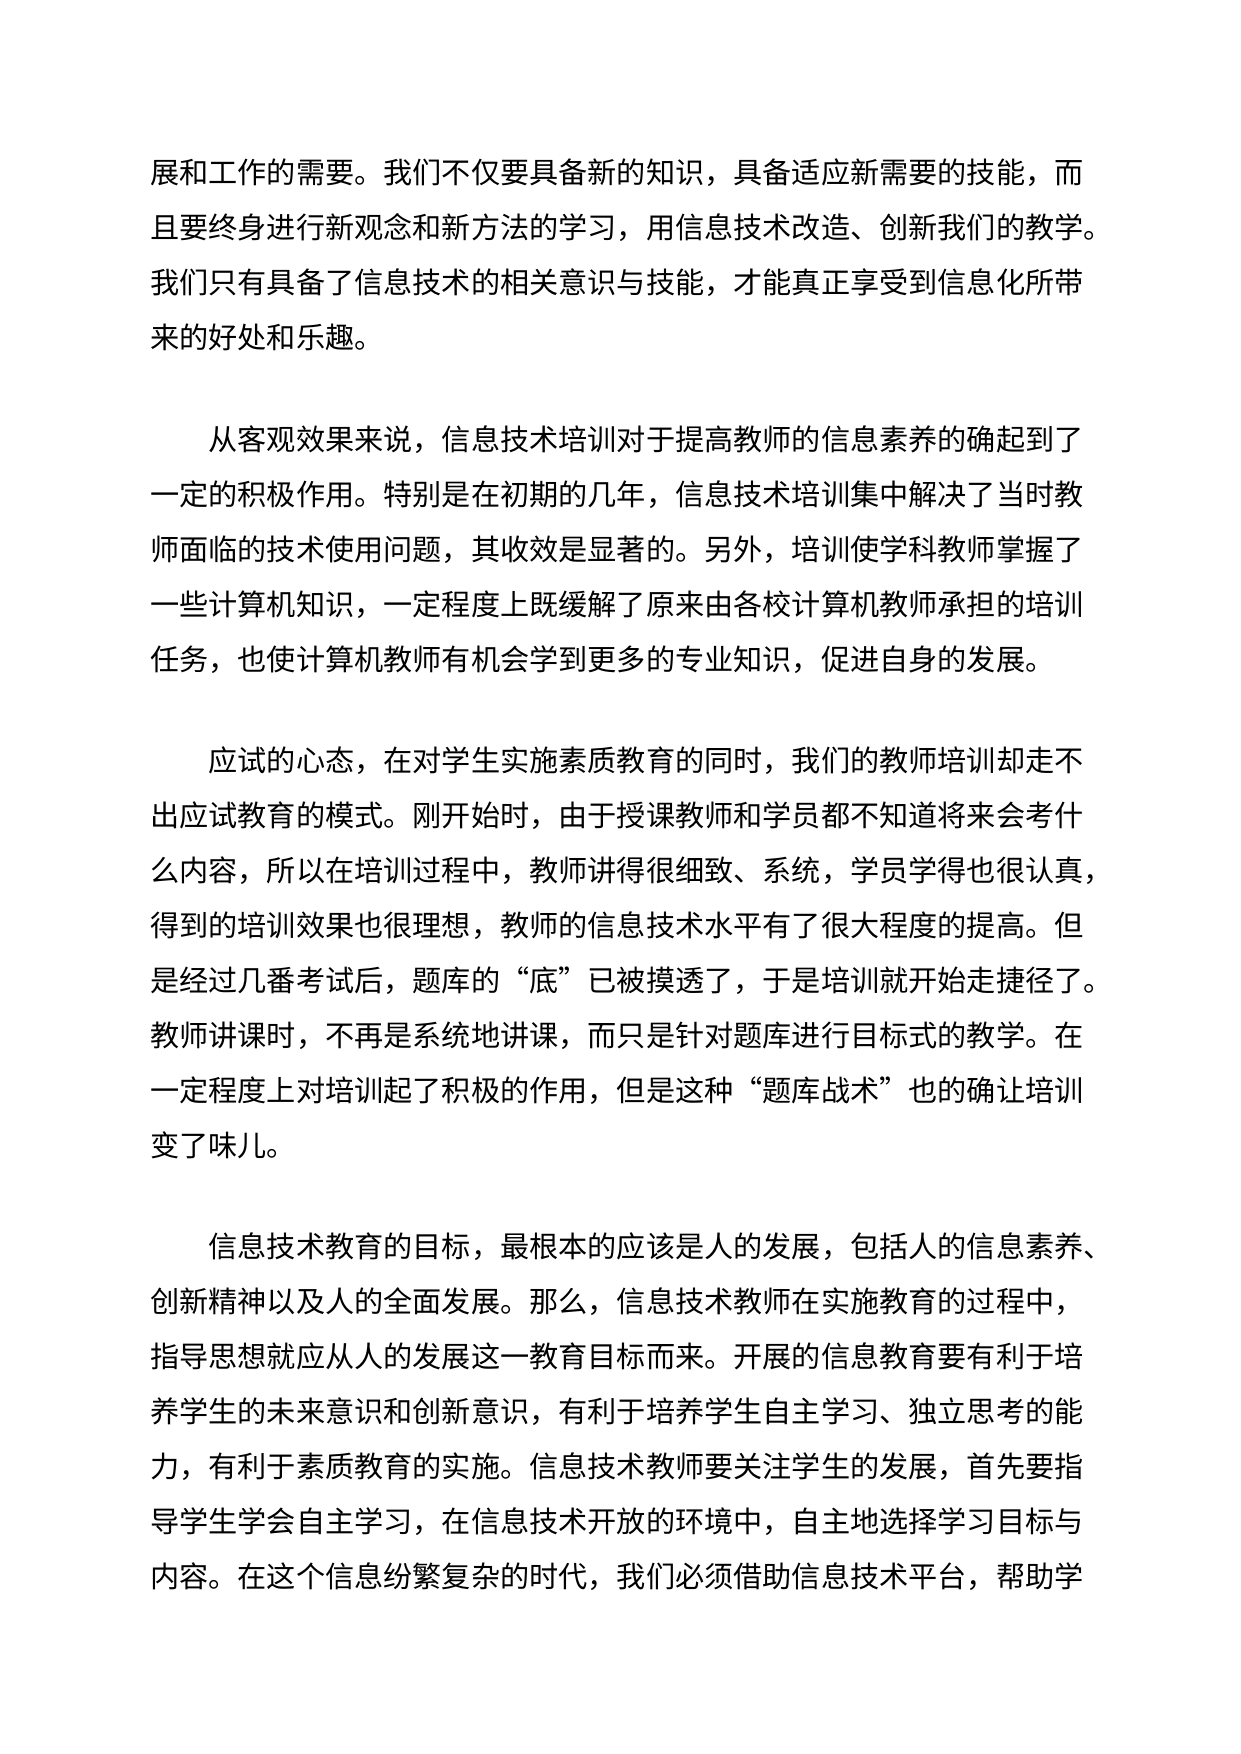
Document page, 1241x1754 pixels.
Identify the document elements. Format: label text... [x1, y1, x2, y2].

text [150, 150, 1090, 357]
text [150, 1224, 1090, 1596]
text 应试的心态，在对学生实施素质教育的同时，我们的教师培训却走不出应试教育的模式。刚开始时，由于授课教师和学员都不知道将来会考什么内容，所以在培训过程中，教师讲得很细致、系统，学员学得也很认真，得到的培训效果也很理想，教师的信息技术水平有了很大程度的提高。但是经过几番考试后，题库的“底”已被摸透了，于是培训就开始走捷径了。教师讲课时，不再是系统地讲课，而只是针对题库进行目标式的教学。在一定程度上对培训起了积极的作用，但是这种“题库战术”也的确让培训变了味儿。 [150, 738, 1090, 1164]
text 从客观效果来说，信息技术培训对于提高教师的信息素养的确起到了一定的积极作用。特别是在初期的几年，信息技术培训集中解决了当时教师面临的技术使用问题，其收效是显著的。另外，培训使学科教师掌握了一些计算机知识，一定程度上既缓解了原来由各校计算机教师承担的培训任务，也使计算机教师有机会学到更多的专业知识，促进自身的发展。 [150, 416, 1090, 678]
